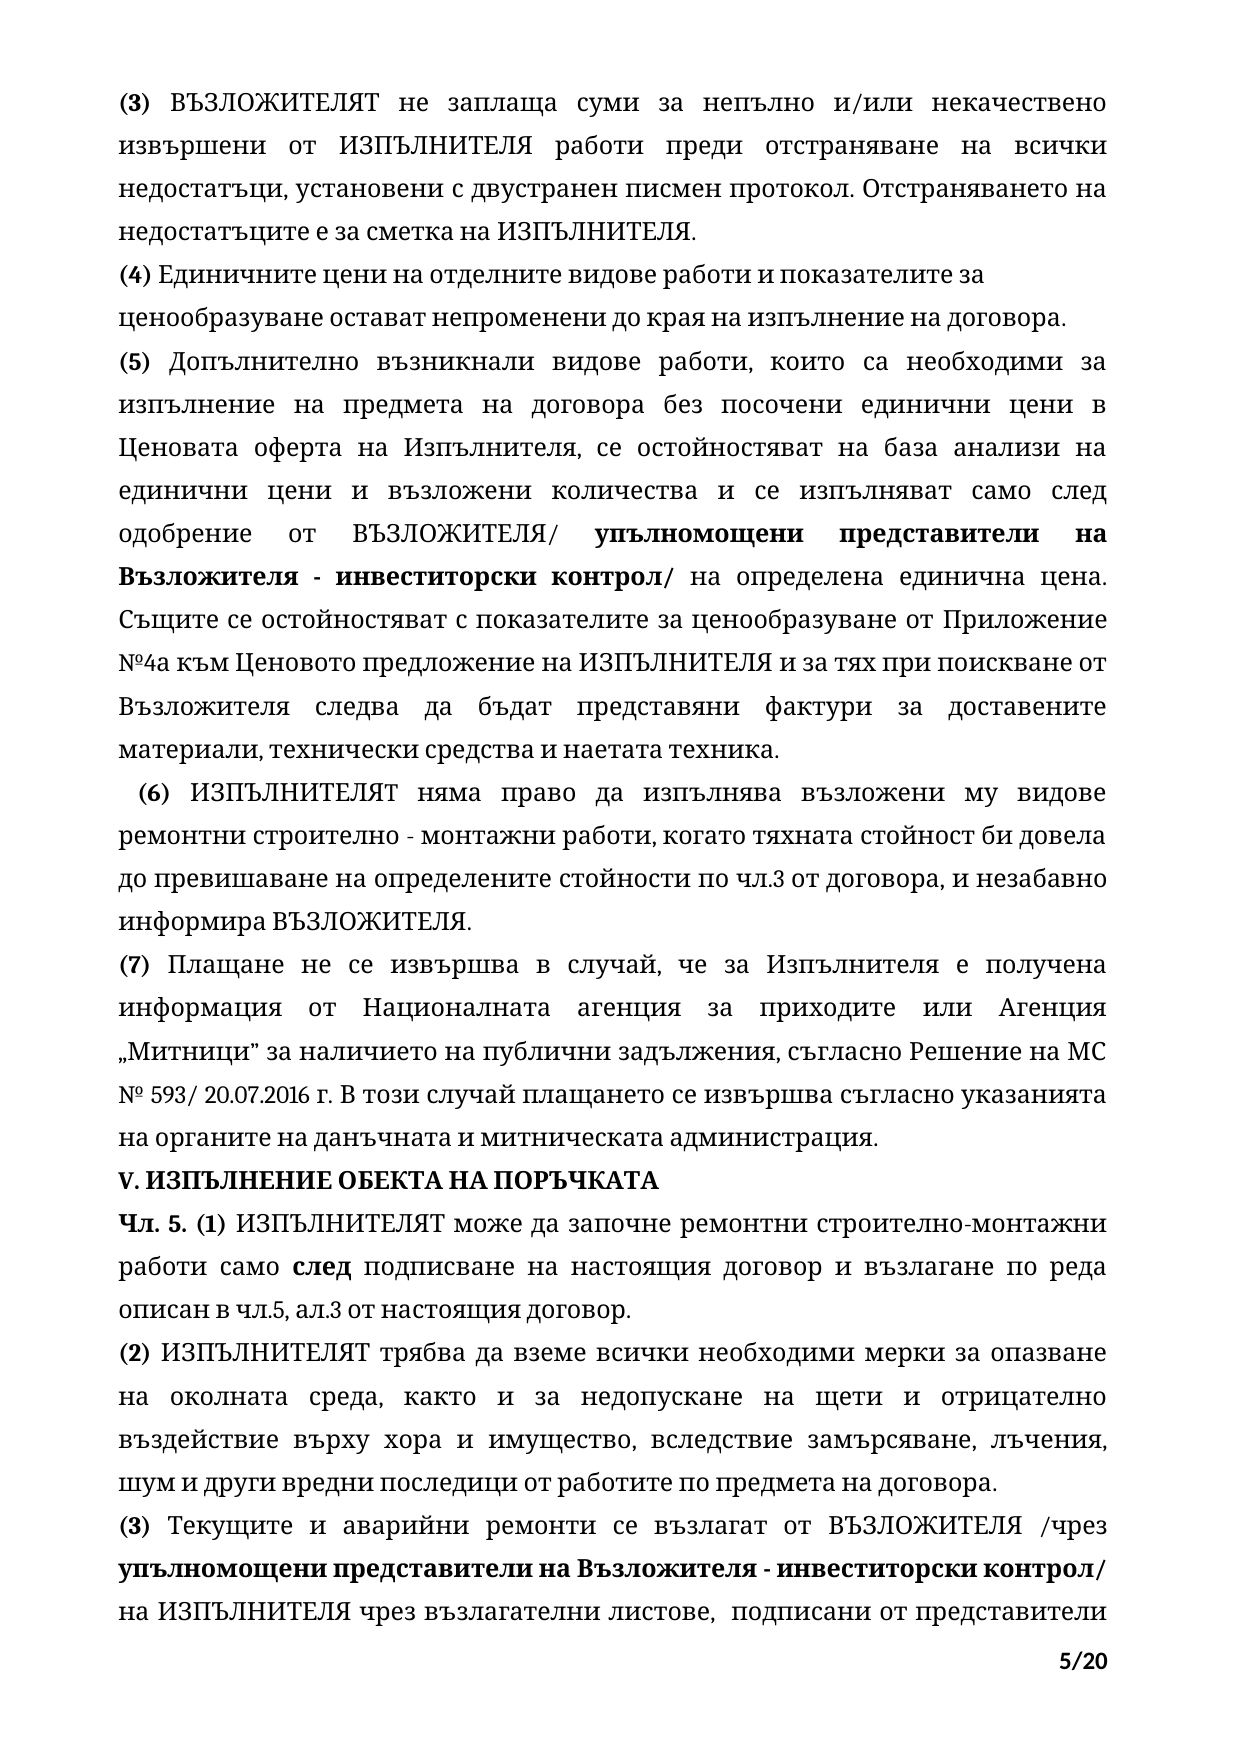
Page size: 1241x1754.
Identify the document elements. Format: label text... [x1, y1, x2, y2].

text (4) Единичните цени на отделните видове работи и показателите за ценообразуване остават непроменени до края на изпълнение на договора. [118, 261, 1107, 333]
text (3) ВЪЗЛОЖИТЕЛЯТ не заплаща суми за непълно и/или некачествено извършени от ИЗПЪЛНИТЕЛЯ работи преди отстраняване на всички недостатъци, установени с двустранен писмен протокол. Отстраняването на недостатъците е за сметка на ИЗПЪЛНИТЕЛЯ. [118, 89, 1107, 247]
text (6) ИЗПЪЛНИТЕЛЯT няма право да изпълнява възложени му видове ремонтни строително - монтажни работи, когато тяхната стойност би довела до превишаване на определените стойности по чл.3 от договора, и незабавно информира ВЪЗЛОЖИТЕЛЯ. [118, 779, 1107, 937]
text V. Изпълнение обекта на поръчката [118, 1167, 1107, 1196]
text (7) Плащане не се извършва в случай, че за Изпълнителя е получена информация от Националната агенция за приходите или Агенция „Митници” за наличието на публични задължения, съгласно Решение на МС № 593/ 20.07.2016 г. В този случай плащането се извършва съгласно указанията на органите на данъчната и митническата администрация. [118, 951, 1107, 1152]
text (2) ИзпълнителяТ трябва да вземе всички необходими мерки за опазване на околната среда, както и за недопускане на щети и отрицателно въздействие върху хора и имущество, вследствие замърсяване, лъчения, шум и други вредни последици от работите по предмета на договора. [118, 1339, 1107, 1497]
text Чл. 5. (1) ИЗПЪЛНИТЕЛЯТ може да започне ремонтни строително-монтажни работи само след подписване на настоящия договор и възлагане по реда описан в чл.5, ал.3 от настоящия договор. [118, 1210, 1107, 1325]
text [118, 1512, 1107, 1627]
text (5) Допълнително възникнали видове работи, които са необходими за изпълнение на предмета на договора без посочени единични цени в Ценовата оферта на Изпълнителя, се остойностяват на база анализи на единични цени и възложени количества и се изпълняват само след одобрение от ВЪЗЛОЖИТЕЛЯ/ упълномощени представители на Възложителя - инвеститорски контрол/ на определена единична цена. Същите се остойностяват с показателите за ценообразуване от Приложение №4а към Ценовото предложение на ИЗПЪЛНИТЕЛЯ и за тях при поискване от Възложителя следва да бъдат представяни фактури за доставените материали, технически средства и наетата техника. [118, 347, 1107, 764]
